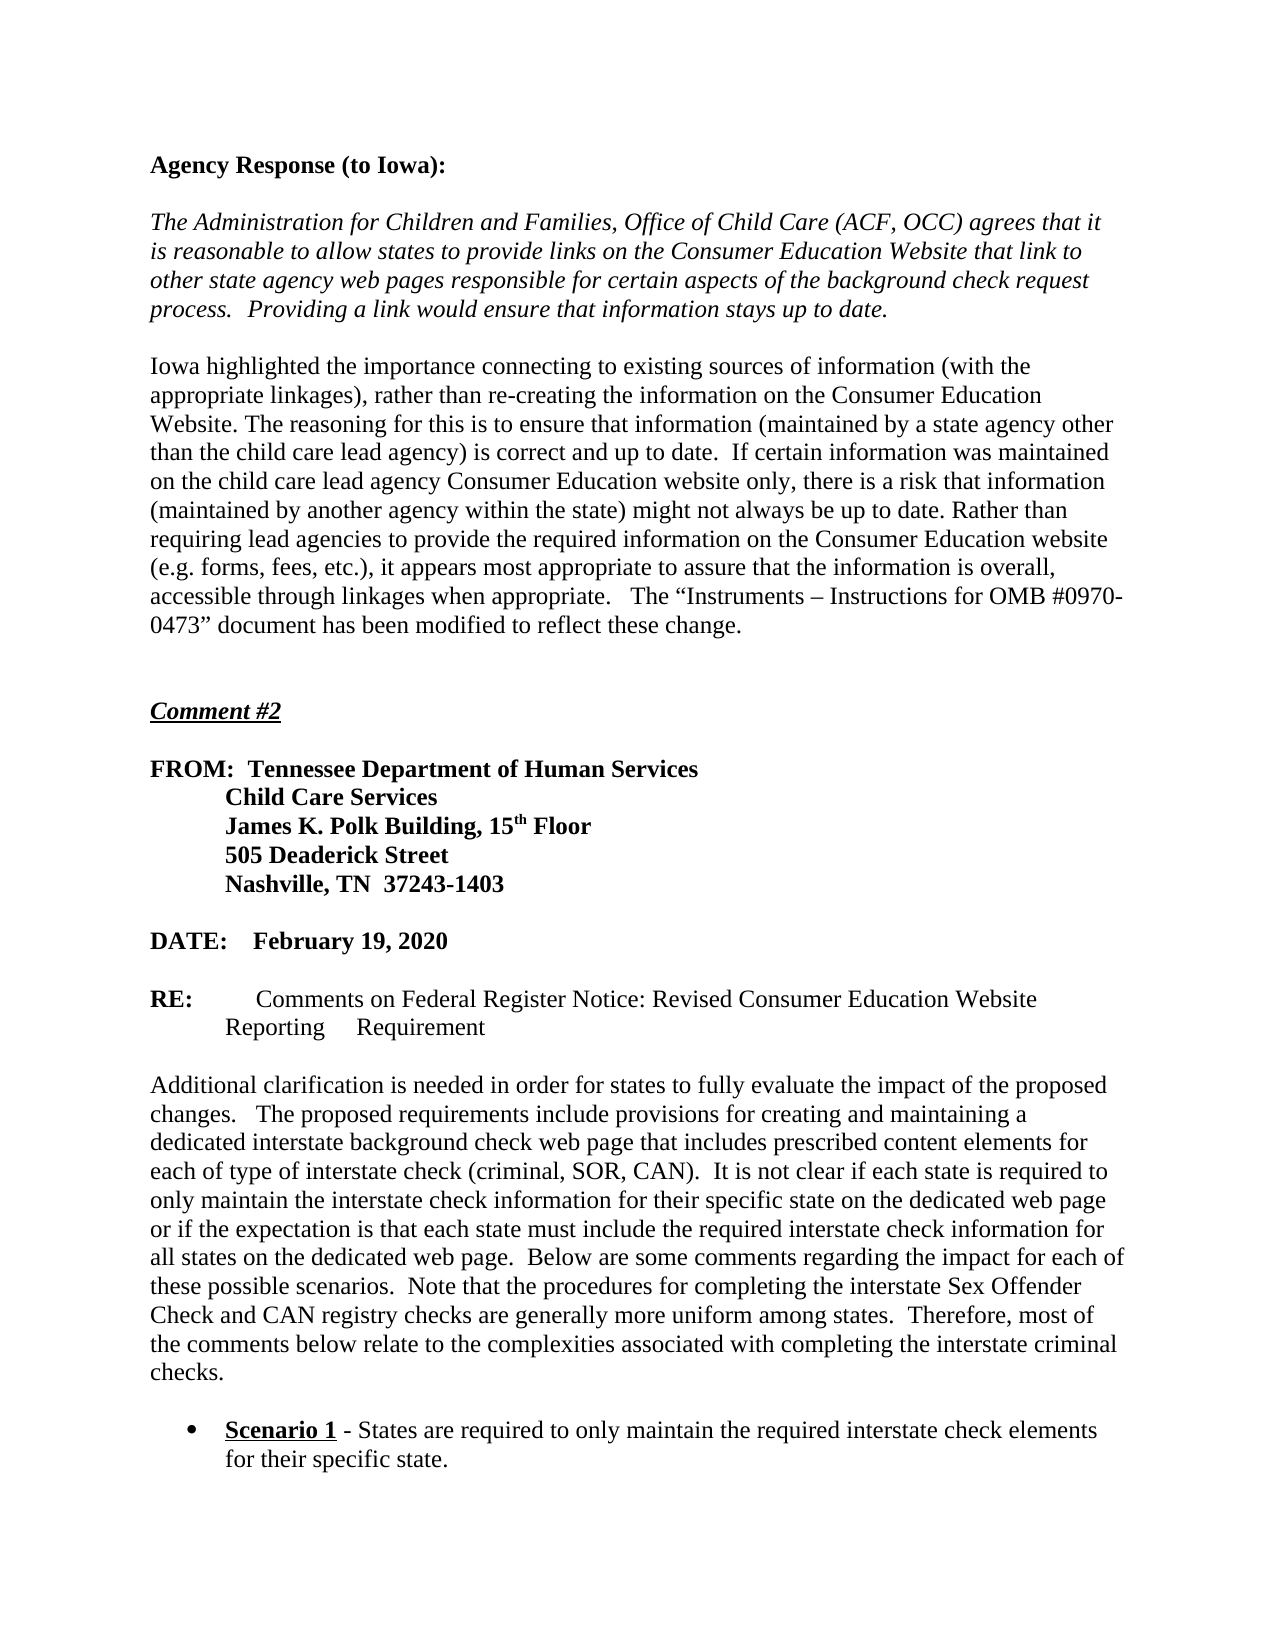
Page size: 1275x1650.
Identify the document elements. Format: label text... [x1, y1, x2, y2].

text Agency Response (to Iowa): [150, 150, 1125, 179]
text James K. Polk Building, 15th Floor [225, 811, 1125, 840]
text The Administration for Children and Families, Office of Child Care (ACF, OCC) agrees that it is reasonable to allow states to provide links on the Consumer Education Website that link to other state agency web pages responsible for certain aspects of the background check request process. Providing a link would ensure that information stays up to date. [150, 207, 1125, 322]
list Scenario 1 - States are required to only maintain the required interstate check elements for their specific state. [187, 1415, 1125, 1472]
text DATE: February 19, 2020 [150, 926, 1125, 955]
text RE: Comments on Federal Register Notice: Revised Consumer Education Website Reporting Requirement [150, 984, 1125, 1041]
text FROM: Tennessee Department of Human Services [150, 754, 1125, 782]
text Child Care Services [225, 782, 1125, 811]
text Nashville, TN 37243-1403 [225, 869, 1125, 897]
text Iowa highlighted the importance connecting to existing sources of information (with the appropriate linkages), rather than re-creating the information on the Consumer Education Website. The reasoning for this is to ensure that information (maintained by a state agency other than the child care lead agency) is correct and up to date. If certain information was maintained on the child care lead agency Consumer Education website only, there is a risk that information (maintained by another agency within the state) might not always be up to date. Rather than requiring lead agencies to provide the required information on the Consumer Education website (e.g. forms, fees, etc.), it appears most appropriate to assure that the information is overall, accessible through linkages when appropriate. The “Instruments – Instructions for OMB #0970-0473” document has been modified to reflect these change. [150, 351, 1125, 639]
text Additional clarification is needed in order for states to fully evaluate the impact of the proposed changes. The proposed requirements include provisions for creating and maintaining a dedicated interstate background check web page that includes prescribed content elements for each of type of interstate check (criminal, SOR, CAN). It is not clear if each state is required to only maintain the interstate check information for their specific state on the dedicated web page or if the expectation is that each state must include the required interstate check information for all states on the dedicated web page. Below are some comments regarding the impact for each of these possible scenarios. Note that the procedures for completing the interstate Sex Offender Check and CAN registry checks are generally more uniform among states. Therefore, most of the comments below relate to the complexities associated with completing the interstate criminal checks. [150, 1070, 1125, 1386]
text Comment #2 [150, 696, 1125, 725]
text 505 Deaderick Street [225, 840, 1125, 869]
